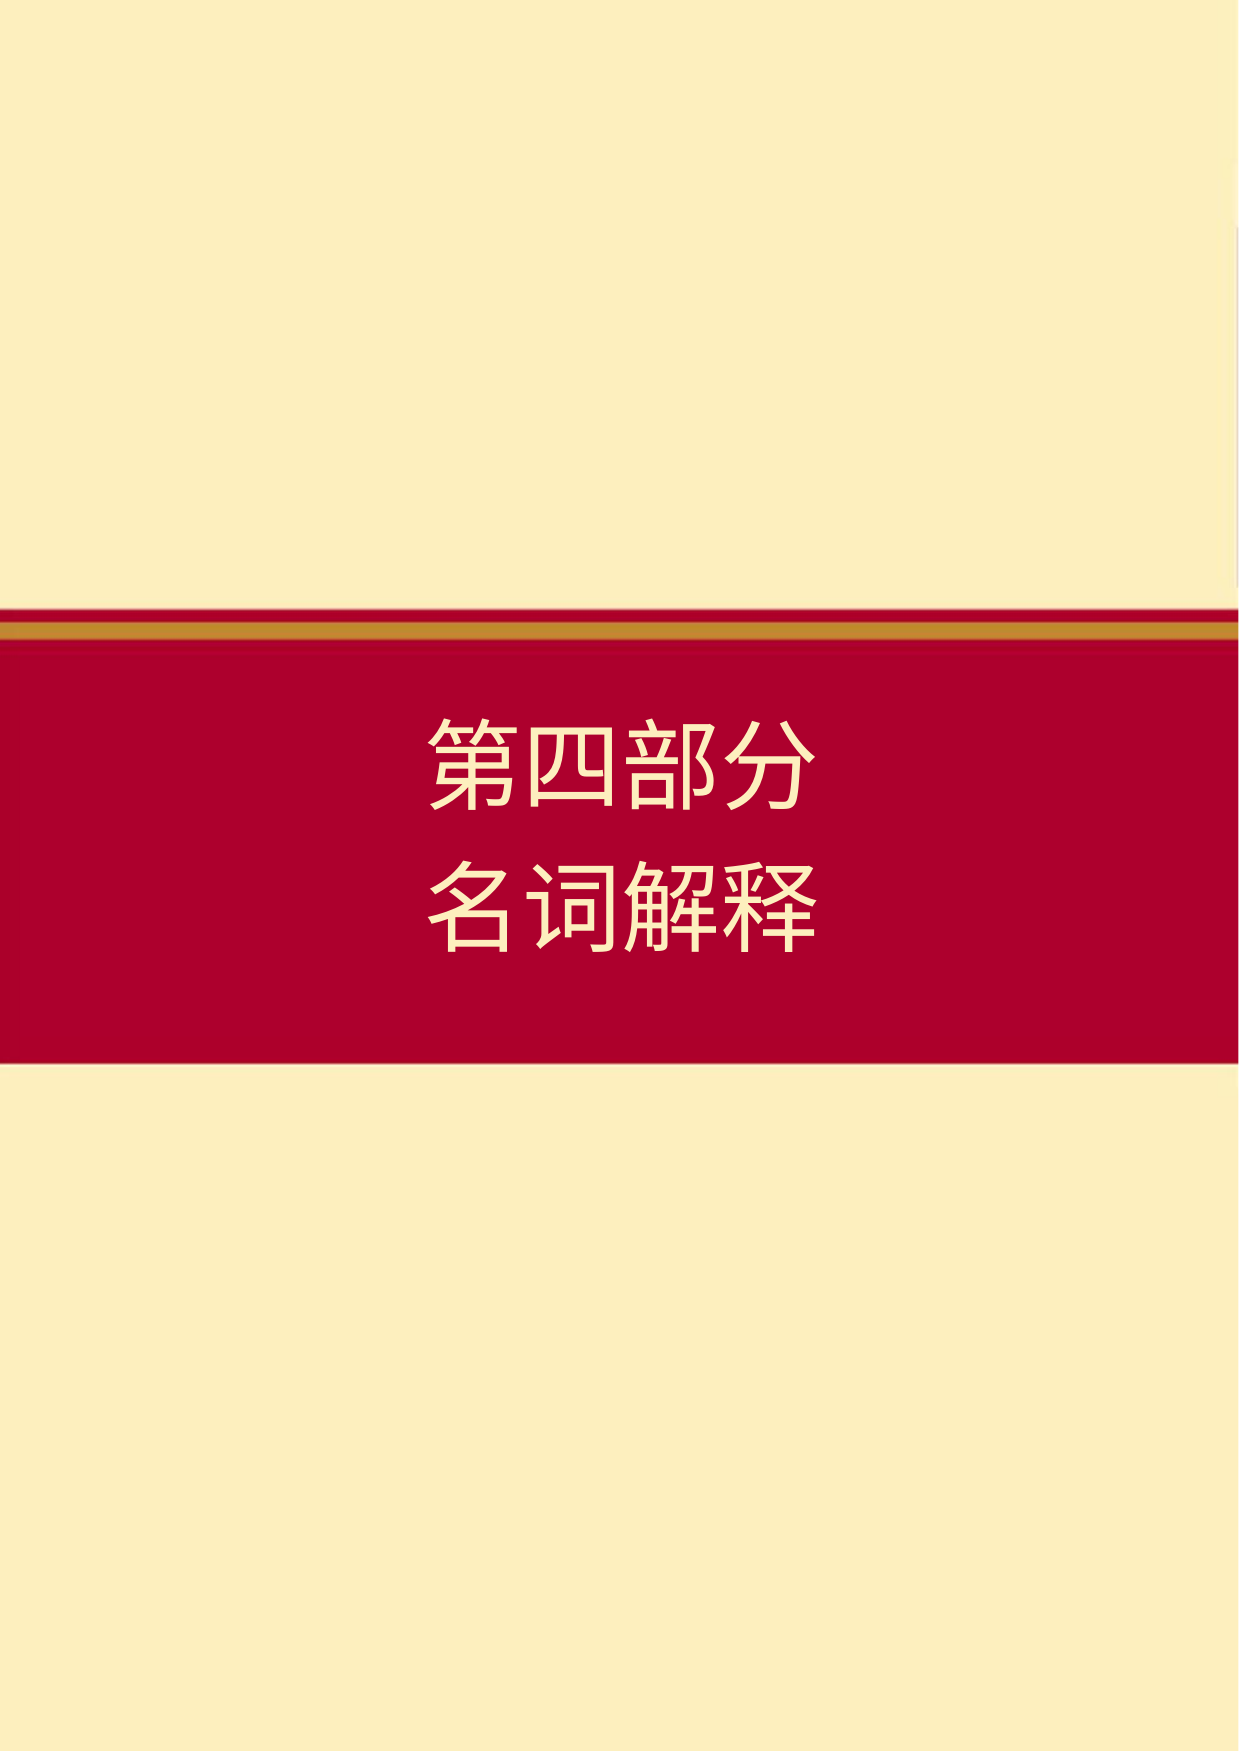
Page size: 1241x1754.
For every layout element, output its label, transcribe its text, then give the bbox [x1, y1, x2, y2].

text 名词解释 [423, 854, 1090, 967]
picture [0, 0, 1239, 1751]
text 第四部分 [423, 712, 1090, 825]
